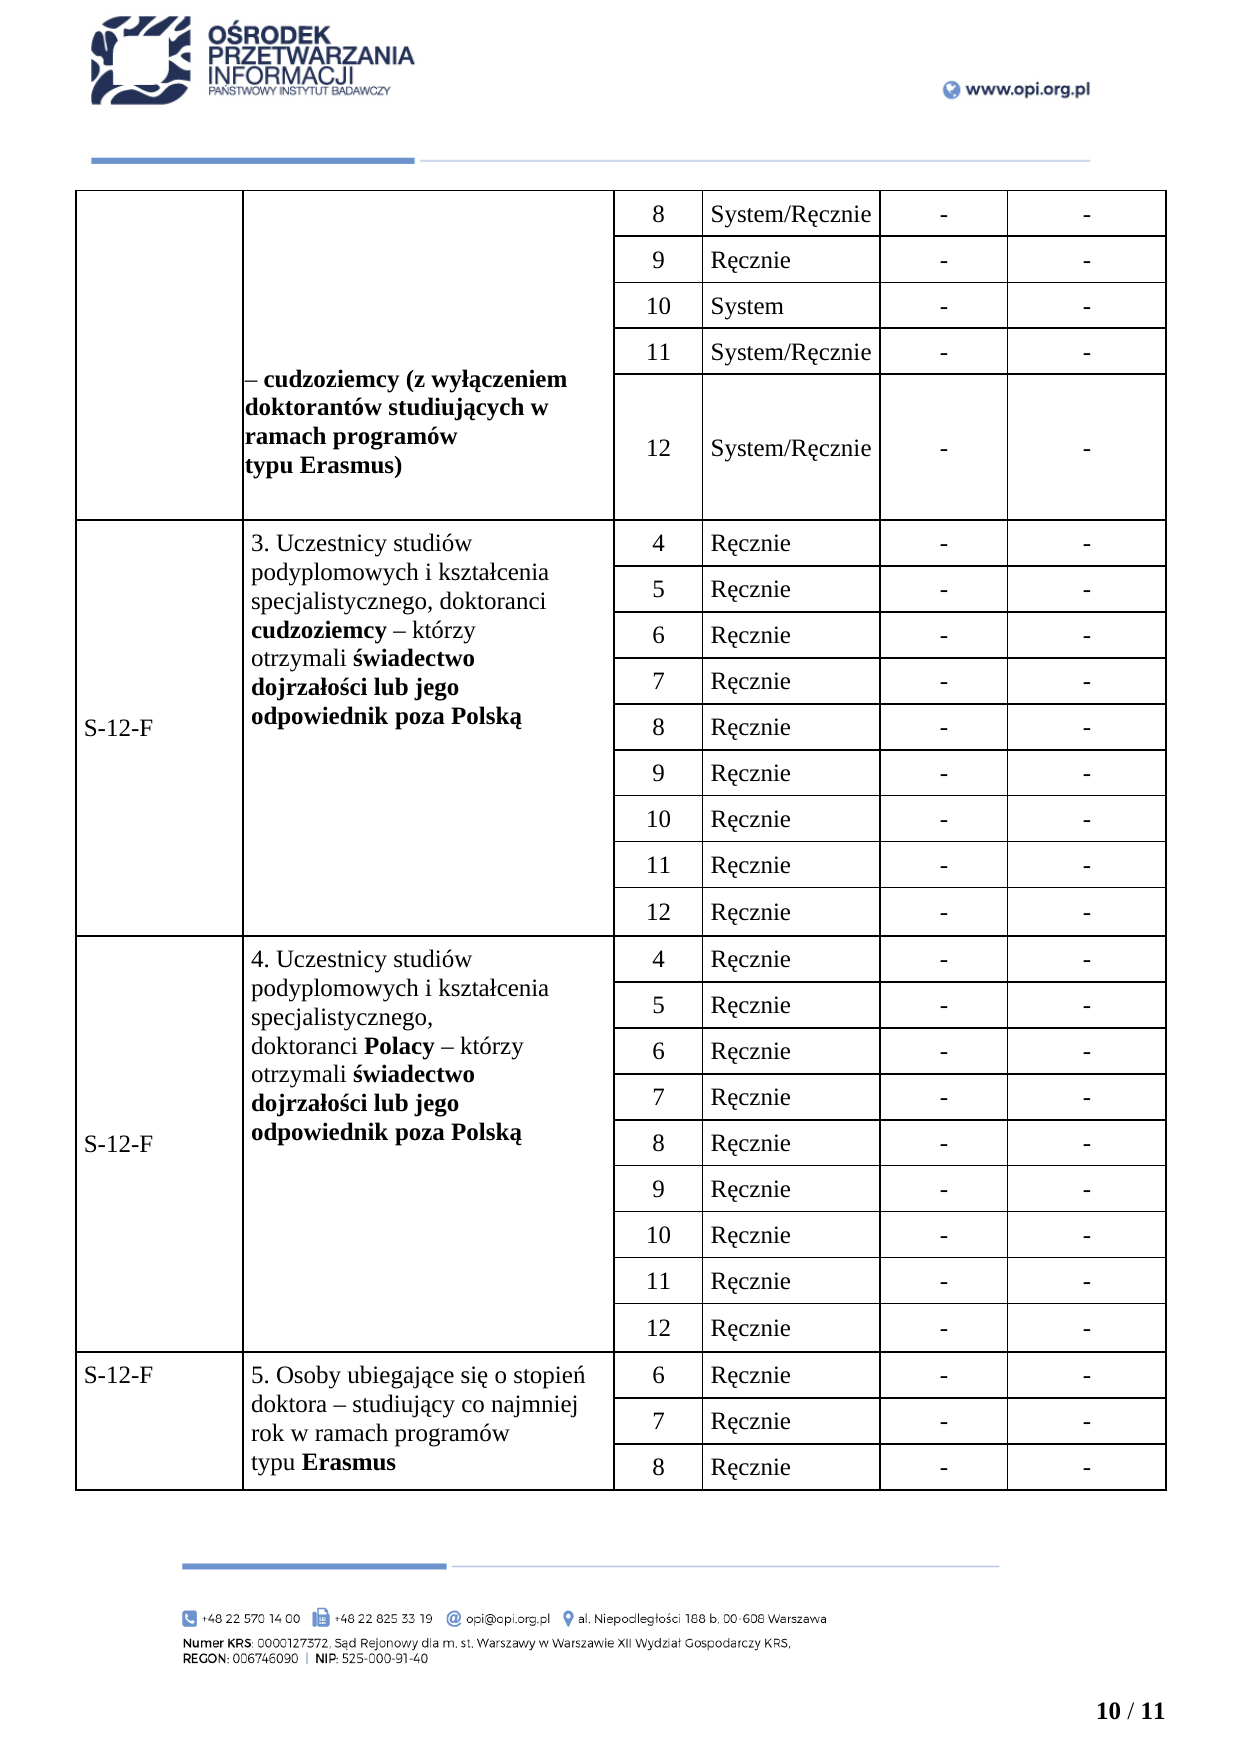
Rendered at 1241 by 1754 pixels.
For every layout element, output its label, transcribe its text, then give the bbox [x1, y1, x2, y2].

table_cell 9 [615, 237, 702, 281]
table_cell 8 [615, 191, 702, 235]
table_cell - [1008, 613, 1165, 657]
table_cell - [881, 1353, 1007, 1397]
table_cell - [1008, 1304, 1165, 1351]
table_cell - [1008, 705, 1165, 749]
table_cell - [1008, 567, 1165, 611]
table_cell Ręcznie [703, 1258, 879, 1303]
table_cell 10 [615, 796, 702, 841]
table_cell Ręcznie [703, 1166, 879, 1211]
picture [86, 1562, 1096, 1720]
table_cell 7 [615, 1399, 702, 1443]
table_cell System/Ręcznie [703, 375, 879, 519]
table_cell - [881, 1029, 1007, 1073]
table_cell Ręcznie [703, 1399, 879, 1443]
table_cell Ręcznie [703, 796, 879, 841]
table_cell 11 [615, 1258, 702, 1303]
table_cell - [881, 796, 1007, 841]
table_cell 4 [615, 937, 702, 981]
table_cell - [1008, 888, 1165, 935]
table_cell - [1008, 237, 1165, 281]
table_cell Ręcznie [703, 983, 879, 1027]
table_cell - [1008, 1212, 1165, 1257]
table_cell - [1008, 283, 1165, 327]
table_cell - [881, 1212, 1007, 1257]
table_cell - [881, 329, 1007, 373]
table_cell Ręcznie [703, 1353, 879, 1397]
table_cell - [1008, 191, 1165, 235]
table_cell 8 [615, 1121, 702, 1165]
table_cell System/Ręcznie [703, 191, 879, 235]
table_cell Ręcznie [703, 751, 879, 795]
table_cell - [1008, 1029, 1165, 1073]
table_cell Ręcznie [703, 842, 879, 887]
table_cell 12 [615, 888, 702, 935]
table_cell - [1008, 1075, 1165, 1119]
table_cell - [1008, 983, 1165, 1027]
table_cell 6 [615, 613, 702, 657]
table_cell Ręcznie [703, 1075, 879, 1119]
table_cell 4. Uczestnicy studiów podyplomowych i kształcenia specjalistycznego, doktoranci Polacy – którzy otrzymali świadectwo dojrzałości lub jego odpowiednik poza Polską [244, 937, 613, 1351]
table_cell Ręcznie [703, 937, 879, 981]
table_cell 5. Osoby ubiegające się o stopień doktora – studiujący co najmniej rok w ramach programów typu Erasmus [244, 1353, 613, 1489]
table_cell - [881, 937, 1007, 981]
table_cell 8 [615, 705, 702, 749]
table_cell 10 [615, 283, 702, 327]
table_cell - [881, 375, 1007, 519]
table_cell 12 [615, 1304, 702, 1351]
table_cell - [1008, 521, 1165, 565]
table_cell 3. Uczestnicy studiów podyplomowych i kształcenia specjalistycznego, doktoranci cudzoziemcy – którzy otrzymali świadectwo dojrzałości lub jego odpowiednik poza Polską [244, 521, 613, 935]
table_cell System/Ręcznie [703, 329, 879, 373]
table_cell - [881, 983, 1007, 1027]
table_cell Ręcznie [703, 1304, 879, 1351]
table_cell S-12-F [77, 521, 242, 935]
picture [0, 0, 1209, 165]
table_cell 11 [615, 329, 702, 373]
table_cell Ręcznie [703, 888, 879, 935]
table_cell S-12-F [77, 1353, 242, 1489]
table_cell 9 [615, 751, 702, 795]
table_cell - [1008, 796, 1165, 841]
table_cell Ręcznie [703, 1029, 879, 1073]
table_cell Ręcznie [703, 1121, 879, 1165]
table_cell 11 [615, 842, 702, 887]
table_cell 8 [615, 1445, 702, 1489]
table_cell - [1008, 1353, 1165, 1397]
table_cell 9 [615, 1166, 702, 1211]
table_cell - [1008, 937, 1165, 981]
table_cell 5 [615, 983, 702, 1027]
table_cell 5 [615, 567, 702, 611]
table_cell - [881, 521, 1007, 565]
table_cell - [1008, 329, 1165, 373]
table_cell - [881, 1399, 1007, 1443]
table_cell - [881, 888, 1007, 935]
table_cell - [881, 1304, 1007, 1351]
table_cell - [881, 283, 1007, 327]
table_cell - [1008, 1445, 1165, 1489]
table_cell - [1008, 842, 1165, 887]
table_cell - [881, 1075, 1007, 1119]
table_cell Ręcznie [703, 237, 879, 281]
table_cell Ręcznie [703, 567, 879, 611]
table_cell - [881, 842, 1007, 887]
table_cell - [881, 1166, 1007, 1211]
table_cell - [881, 613, 1007, 657]
table_cell Ręcznie [703, 1212, 879, 1257]
table_cell Ręcznie [703, 521, 879, 565]
table_cell - [1008, 1121, 1165, 1165]
table_cell System [703, 283, 879, 327]
table_cell - [881, 705, 1007, 749]
table_cell Ręcznie [703, 659, 879, 703]
table_cell - [1008, 375, 1165, 519]
table_cell - [1008, 751, 1165, 795]
table_cell 12 [615, 375, 702, 519]
table_cell 6 [615, 1353, 702, 1397]
table_cell - [881, 751, 1007, 795]
table_cell 4 [615, 521, 702, 565]
table_cell - [881, 1445, 1007, 1489]
table_cell - [1008, 1166, 1165, 1211]
table_cell Ręcznie [703, 1445, 879, 1489]
table_cell - [881, 659, 1007, 703]
table_cell 7 [615, 1075, 702, 1119]
table_cell - [1008, 1258, 1165, 1303]
table_cell - [1008, 1399, 1165, 1443]
table_cell 7 [615, 659, 702, 703]
table_cell 6 [615, 1029, 702, 1073]
table_cell S-12-F [77, 937, 242, 1351]
table_cell Ręcznie [703, 705, 879, 749]
table_cell Ręcznie [703, 613, 879, 657]
table_cell - [881, 1121, 1007, 1165]
table_cell - [1008, 659, 1165, 703]
table_cell 10 [615, 1212, 702, 1257]
table_cell - [881, 191, 1007, 235]
table_cell - [881, 567, 1007, 611]
table_cell - [881, 1258, 1007, 1303]
table_cell - [881, 237, 1007, 281]
